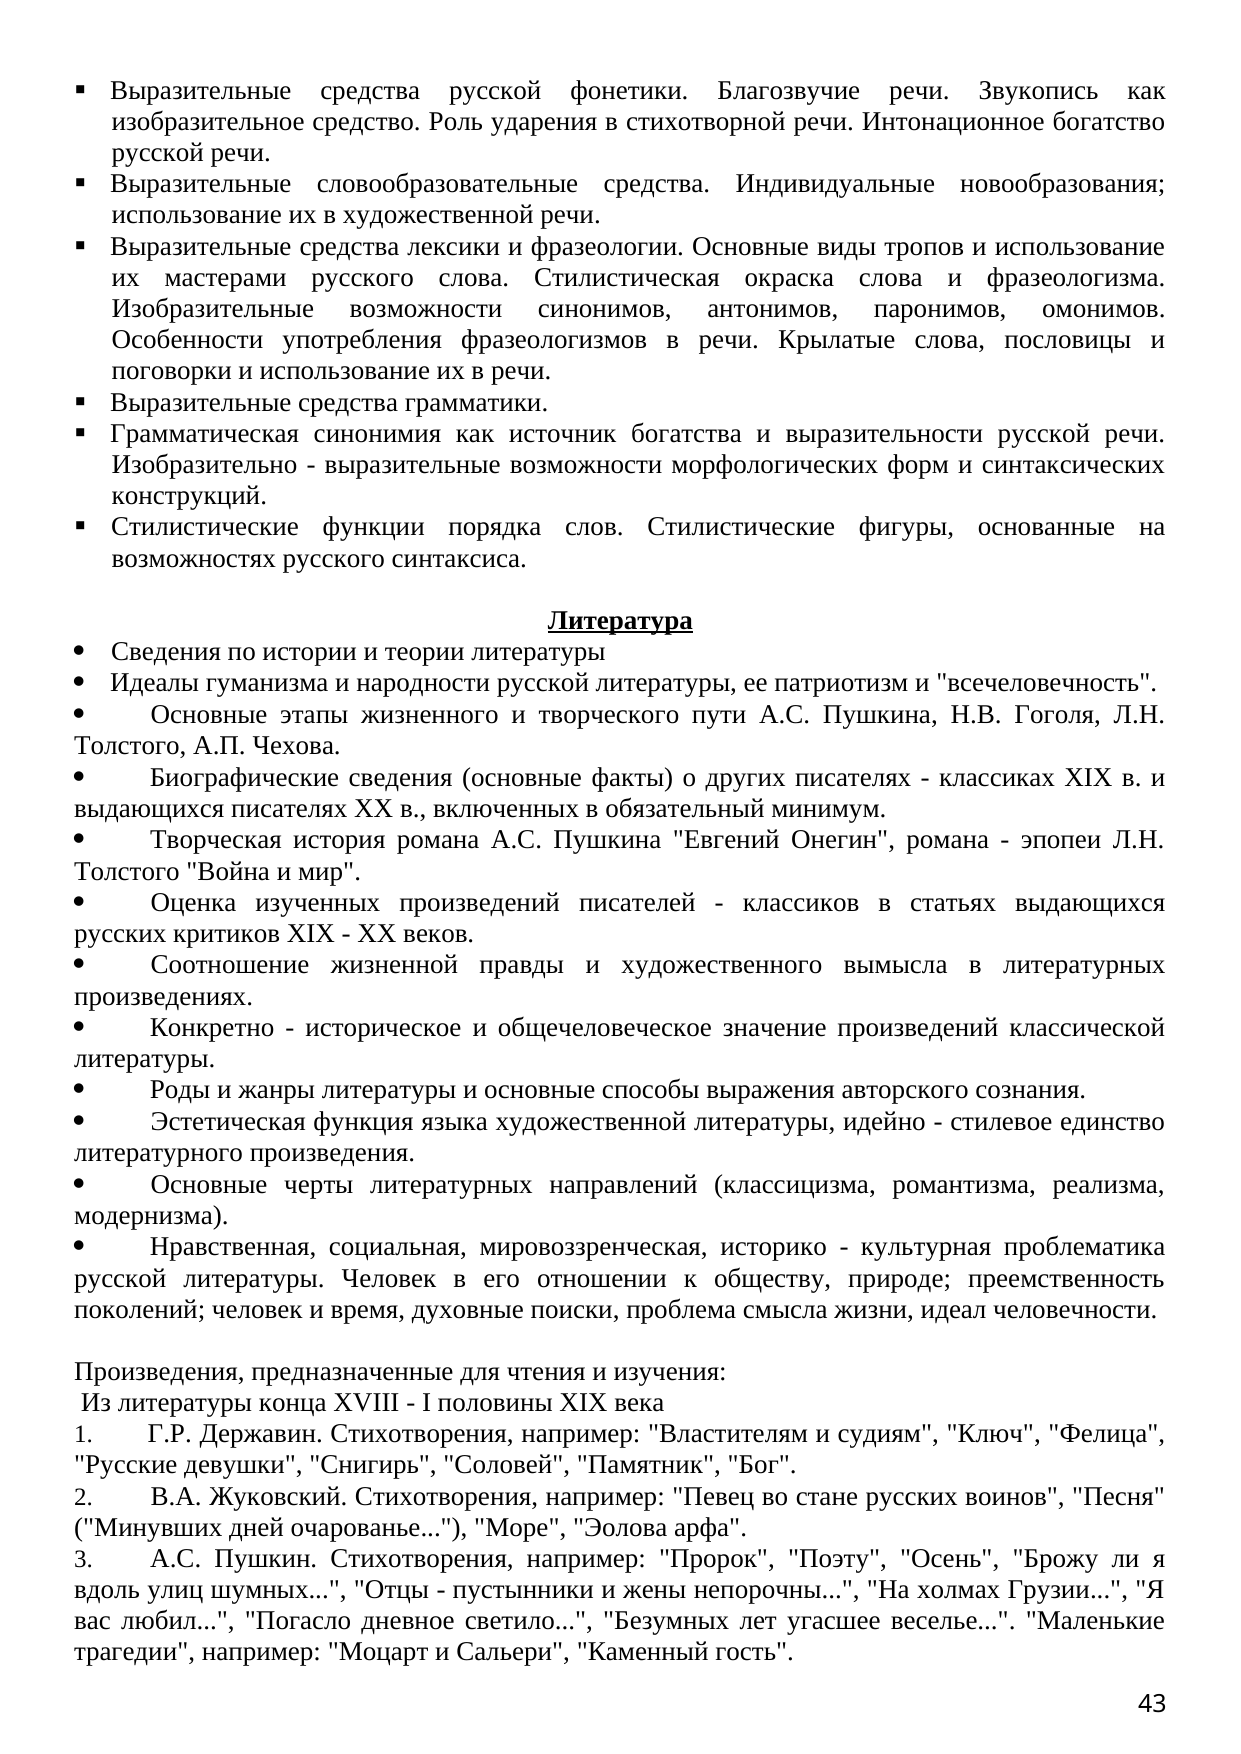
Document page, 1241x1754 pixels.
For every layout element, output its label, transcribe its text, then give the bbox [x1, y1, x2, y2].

list Творческая история романа А.С. Пушкина "Евгений Онегин", романа - эпопеи Л.Н. Толстого "Война и мир". [74, 823, 1166, 886]
list Выразительные словообразовательные средства. Индивидуальные новообразования; использование их в художественной речи. [74, 167, 1166, 230]
list Грамматическая синонимия как источник богатства и выразительности русской речи. Изобразительно - выразительные возможности морфологических форм и синтаксических конструкций. [74, 417, 1166, 510]
list Стилистические функции порядка слов. Стилистические фигуры, основанные на возможностях русского синтаксиса. [74, 510, 1166, 573]
list Выразительные средства грамматики. [74, 386, 1166, 417]
list Нравственная, социальная, мировоззренческая, историко - культурная проблематика русской литературы. Человек в его отношении к обществу, природе; преемственность поколений; человек и время, духовные поиски, проблема смысла жизни, идеал человечности. [74, 1230, 1166, 1324]
list Выразительные средства лексики и фразеологии. Основные виды тропов и использование их мастерами русского слова. Стилистическая окраска слова и фразеологизма. Изобразительные возможности синонимов, антонимов, паронимов, омонимов. Особенности употребления фразеологизмов в речи. Крылатые слова, пословицы и поговорки и использование их в речи. [74, 230, 1166, 386]
list Идеалы гуманизма и народности русской литературы, ее патриотизм и "всечеловечность". [74, 667, 1166, 698]
list Конкретно - историческое и общечеловеческое значение произведений классической литературы. [74, 1011, 1166, 1074]
list В.А. Жуковский. Стихотворения, например: "Певец во стане русских воинов", "Песня" ("Минувших дней очарованье..."), "Море", "Эолова арфа". [74, 1480, 1166, 1542]
list Роды и жанры литературы и основные способы выражения авторского сознания. [74, 1074, 1166, 1105]
text Литература [74, 604, 1166, 635]
list Соотношение жизненной правды и художественного вымысла в литературных произведениях. [74, 948, 1166, 1011]
list Эстетическая функция языка художественной литературы, идейно - стилевое единство литературного произведения. [74, 1105, 1166, 1168]
list Основные черты литературных направлений (классицизма, романтизма, реализма, модернизма). [74, 1168, 1166, 1230]
text Из литературы конца XVIII - I половины XIX века [74, 1386, 1166, 1417]
list Основные этапы жизненного и творческого пути А.С. Пушкина, Н.В. Гоголя, Л.Н. Толстого, А.П. Чехова. [74, 698, 1166, 761]
list Г.Р. Державин. Стихотворения, например: "Властителям и судиям", "Ключ", "Фелица", "Русские девушки", "Снигирь", "Соловей", "Памятник", "Бог". [74, 1417, 1166, 1480]
list А.С. Пушкин. Стихотворения, например: "Пророк", "Поэту", "Осень", "Брожу ли я вдоль улиц шумных...", "Отцы - пустынники и жены непорочны...", "На холмах Грузии...", "Я вас любил...", "Погасло дневное светило...", "Безумных лет угасшее веселье...". "Маленькие трагедии", например: "Моцарт и Сальери", "Каменный гость". [74, 1542, 1166, 1667]
list Выразительные средства русской фонетики. Благозвучие речи. Звукопись как изобразительное средство. Роль ударения в стихотворной речи. Интонационное богатство русской речи. [74, 74, 1166, 167]
list Сведения по истории и теории литературы [74, 635, 1166, 667]
list Биографические сведения (основные факты) о других писателях - классиках XIX в. и выдающихся писателях XX в., включенных в обязательный минимум. [74, 761, 1166, 823]
text Произведения, предназначенные для чтения и изучения: [74, 1355, 1166, 1386]
list Оценка изученных произведений писателей - классиков в статьях выдающихся русских критиков XIX - XX веков. [74, 886, 1166, 948]
